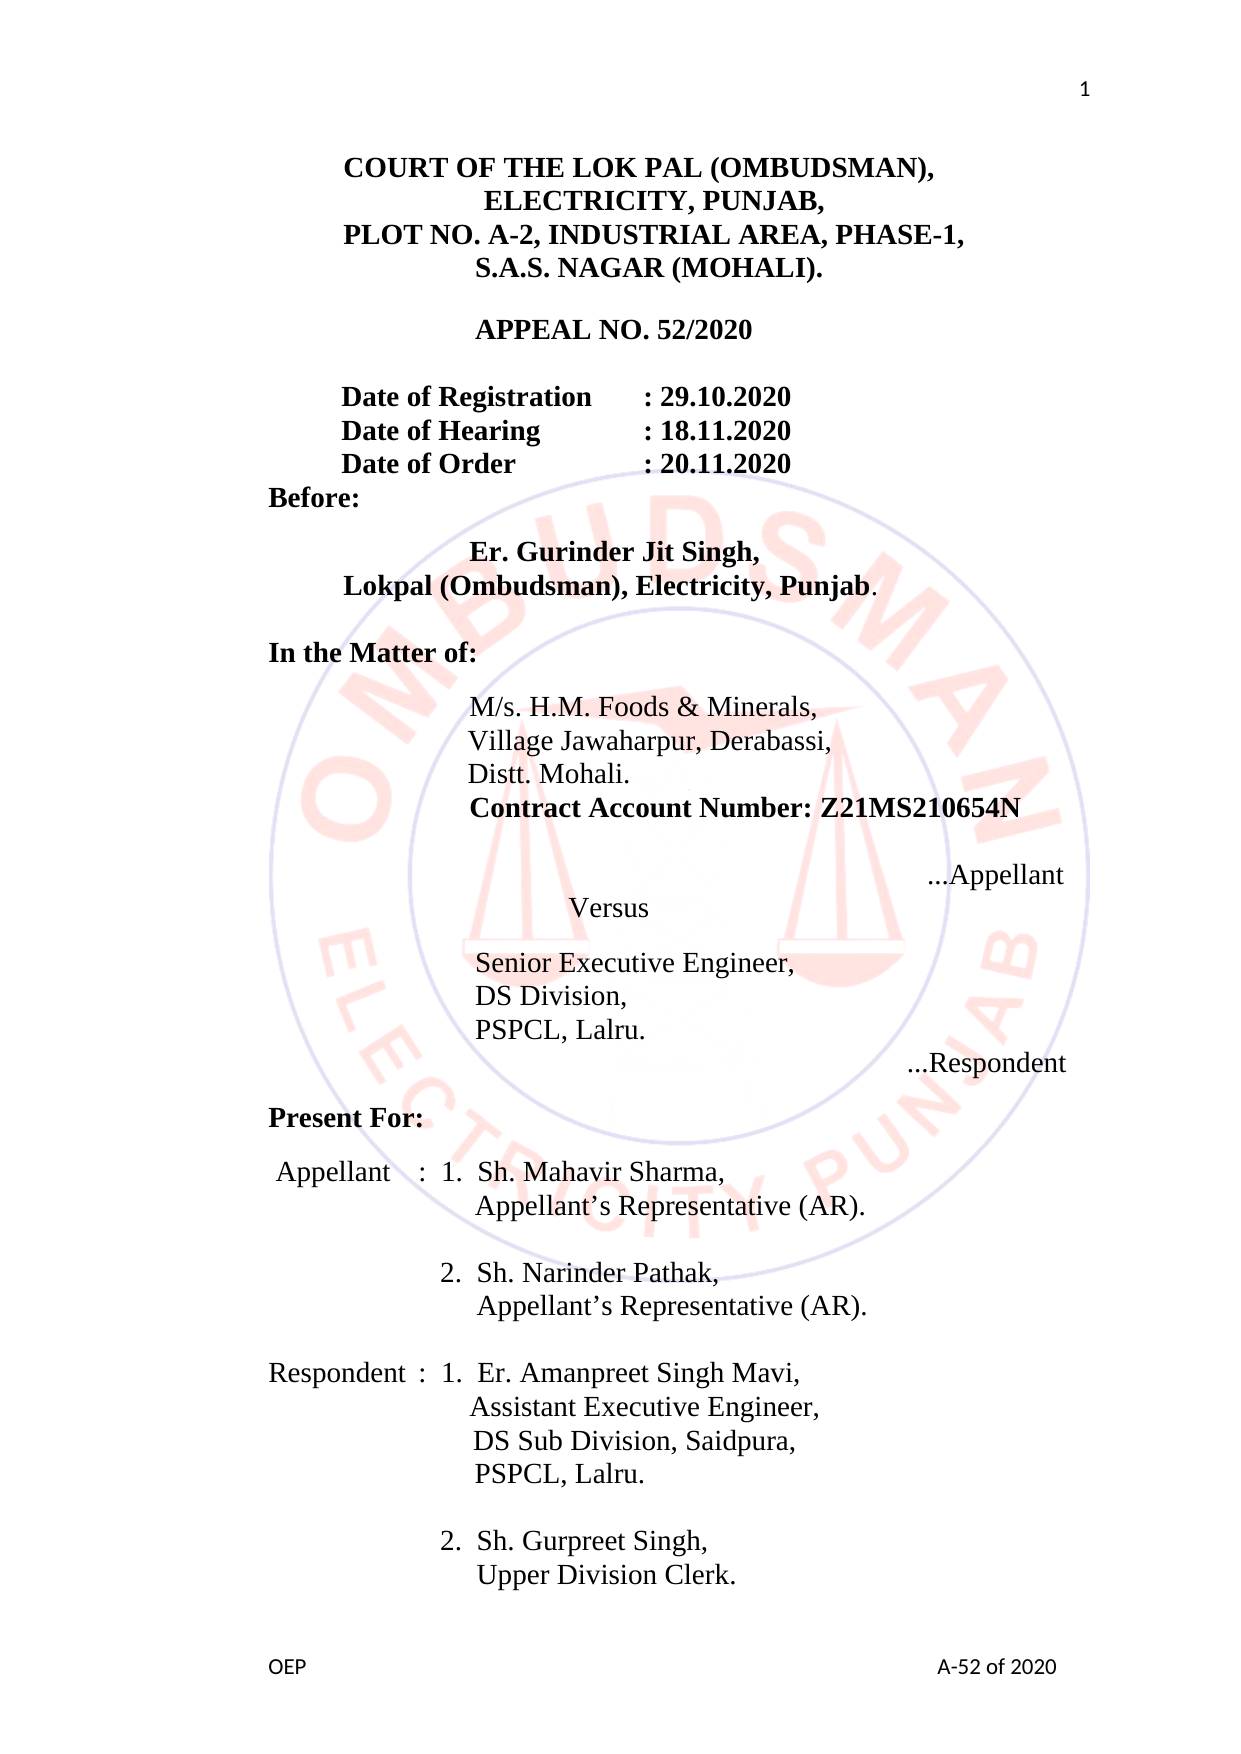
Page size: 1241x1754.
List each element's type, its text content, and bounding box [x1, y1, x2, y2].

text PLOT NO. A-2, INDUSTRIAL AREA, PHASE-1, [268, 217, 1095, 251]
text ELECTRICITY, PUNJAB, [343, 183, 1095, 217]
text PSPCL, Lalru. [418, 1012, 940, 1046]
text Before: [268, 480, 940, 513]
text Upper Division Clerk. [343, 1557, 1090, 1590]
text DS Sub Division, Saidpura, [325, 1423, 940, 1456]
text 2. Sh. Gurpreet Singh, [343, 1523, 1090, 1557]
text In the Matter of: [268, 635, 940, 668]
text Appellant’s Representative (AR). [268, 1288, 1090, 1322]
text Village Jawaharpur, Derabassi, [400, 723, 1095, 756]
text PSPCL, Lalru. [268, 1456, 1090, 1490]
text Date of Hearing : 18.11.2020 [268, 413, 940, 446]
text S.A.S. NAGAR (MOHALI). [400, 251, 1095, 284]
text 2. Sh. Narinder Pathak, [268, 1255, 1090, 1288]
text Appellant : 1. Sh. Mahavir Sharma, [268, 1154, 940, 1188]
text ...Appellant [475, 857, 1095, 891]
text ...Respondent [268, 1046, 1095, 1079]
text M/s. H.M. Foods & Minerals, [268, 689, 1095, 723]
text Versus [568, 891, 940, 924]
text Present For: [268, 1100, 940, 1133]
text APPEAL NO. 52/2020 [475, 312, 940, 346]
text Er. Gurinder Jit Singh, [343, 534, 1090, 568]
text Appellant’s Representative (AR). [386, 1188, 1090, 1221]
text Distt. Mohali. [268, 756, 1095, 790]
text Assistant Executive Engineer, [418, 1389, 940, 1423]
text Senior Executive Engineer, [418, 945, 940, 978]
text DS Division, [418, 978, 940, 1012]
text Respondent : 1. Er. Amanpreet Singh Mavi, [268, 1356, 940, 1389]
text Date of Order : 20.11.2020 [268, 446, 1095, 480]
text Lokpal (Ombudsman), Electricity, Punjab. [268, 568, 1090, 601]
text COURT OF THE LOK PAL (OMBUDSMAN), [268, 150, 1095, 183]
text Contract Account Number: Z21MS210654N [400, 790, 1095, 823]
text Date of Registration : 29.10.2020 [268, 379, 940, 413]
